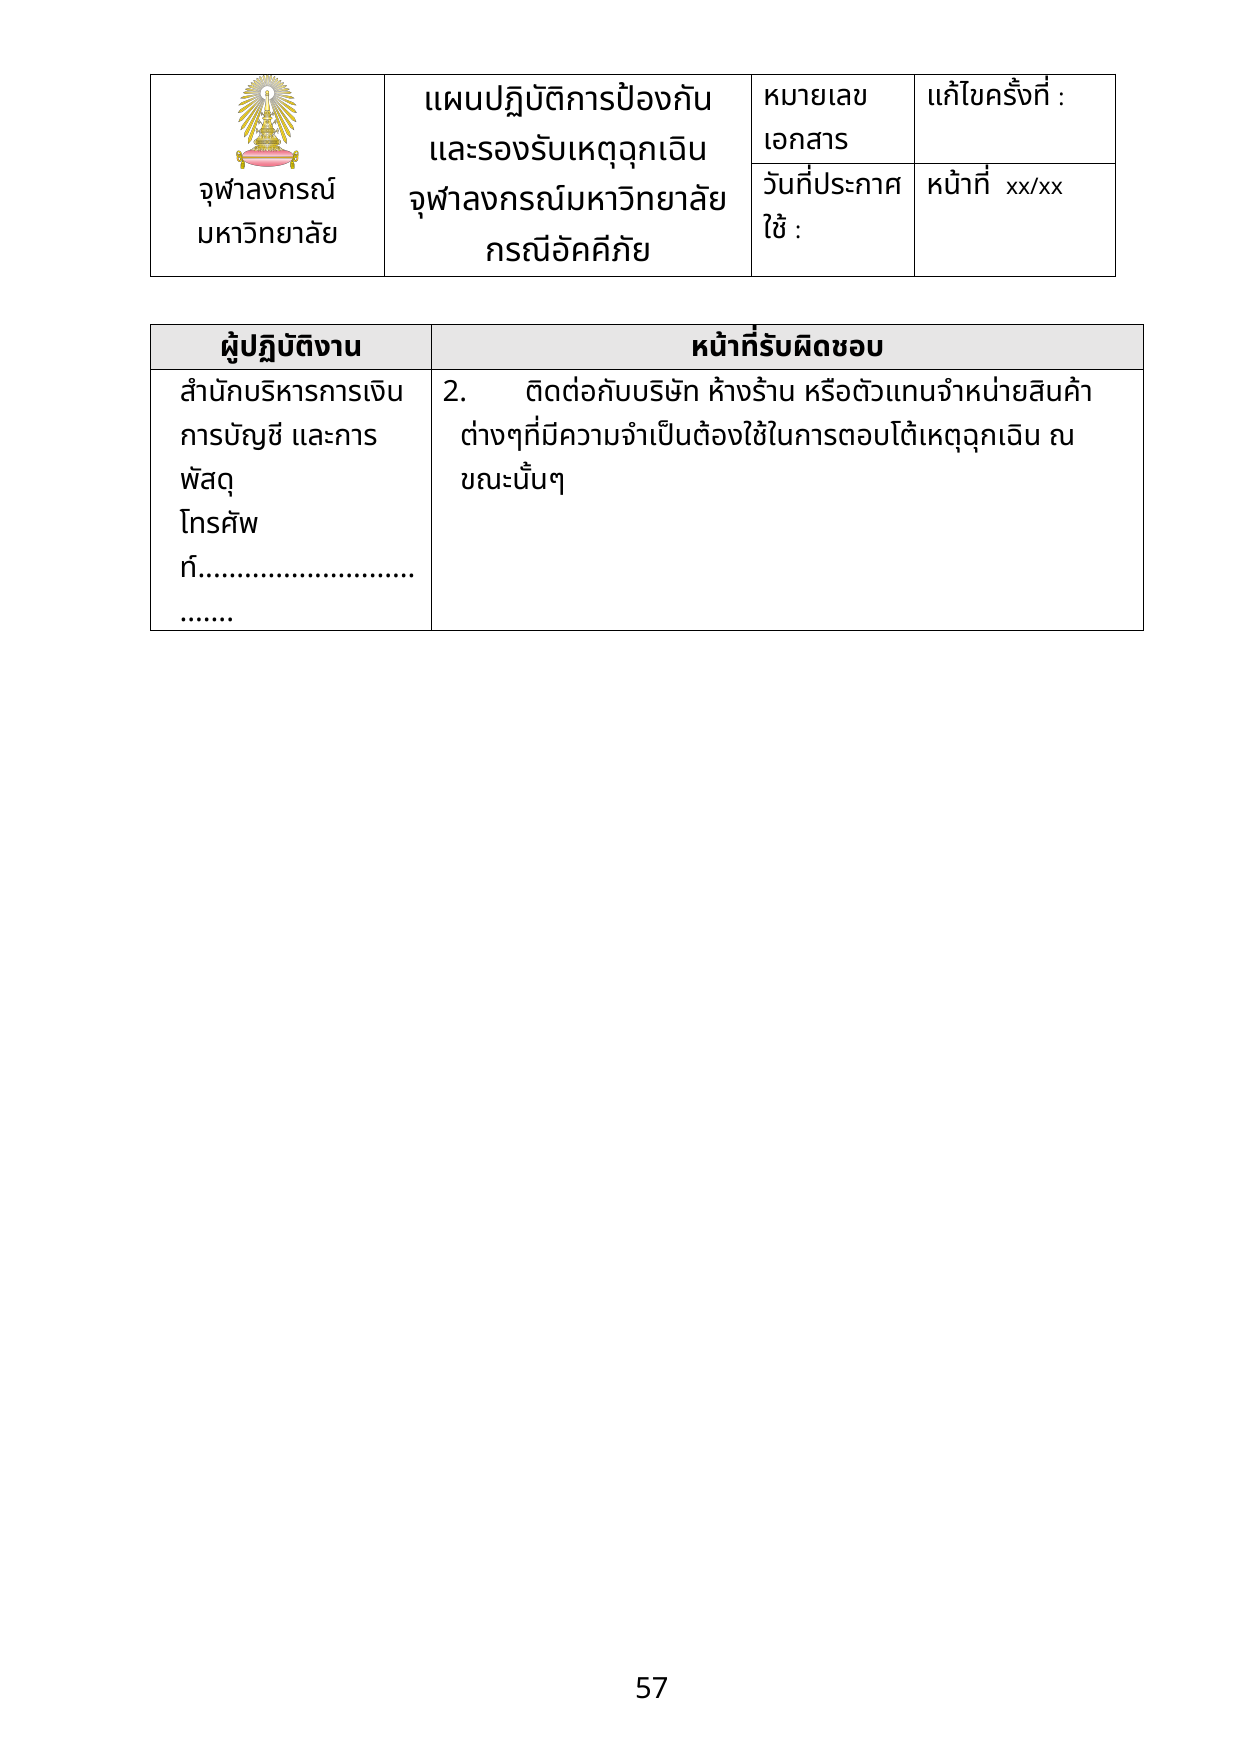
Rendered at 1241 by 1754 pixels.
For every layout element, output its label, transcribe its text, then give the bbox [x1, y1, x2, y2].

table_cell ฝ่ายสนับสนุนงบประมาณฉุกเฉิน ผู้อำนวยการสำนักบริหารการเงิน การบัญชี และการพัสดุ โทรศัพท์................................... [151, 370, 431, 630]
picture [236, 74, 299, 169]
table_header ผู้ปฏิบัติงาน [151, 325, 431, 369]
table_header หน้าที่รับผิดชอบ [432, 325, 1143, 369]
